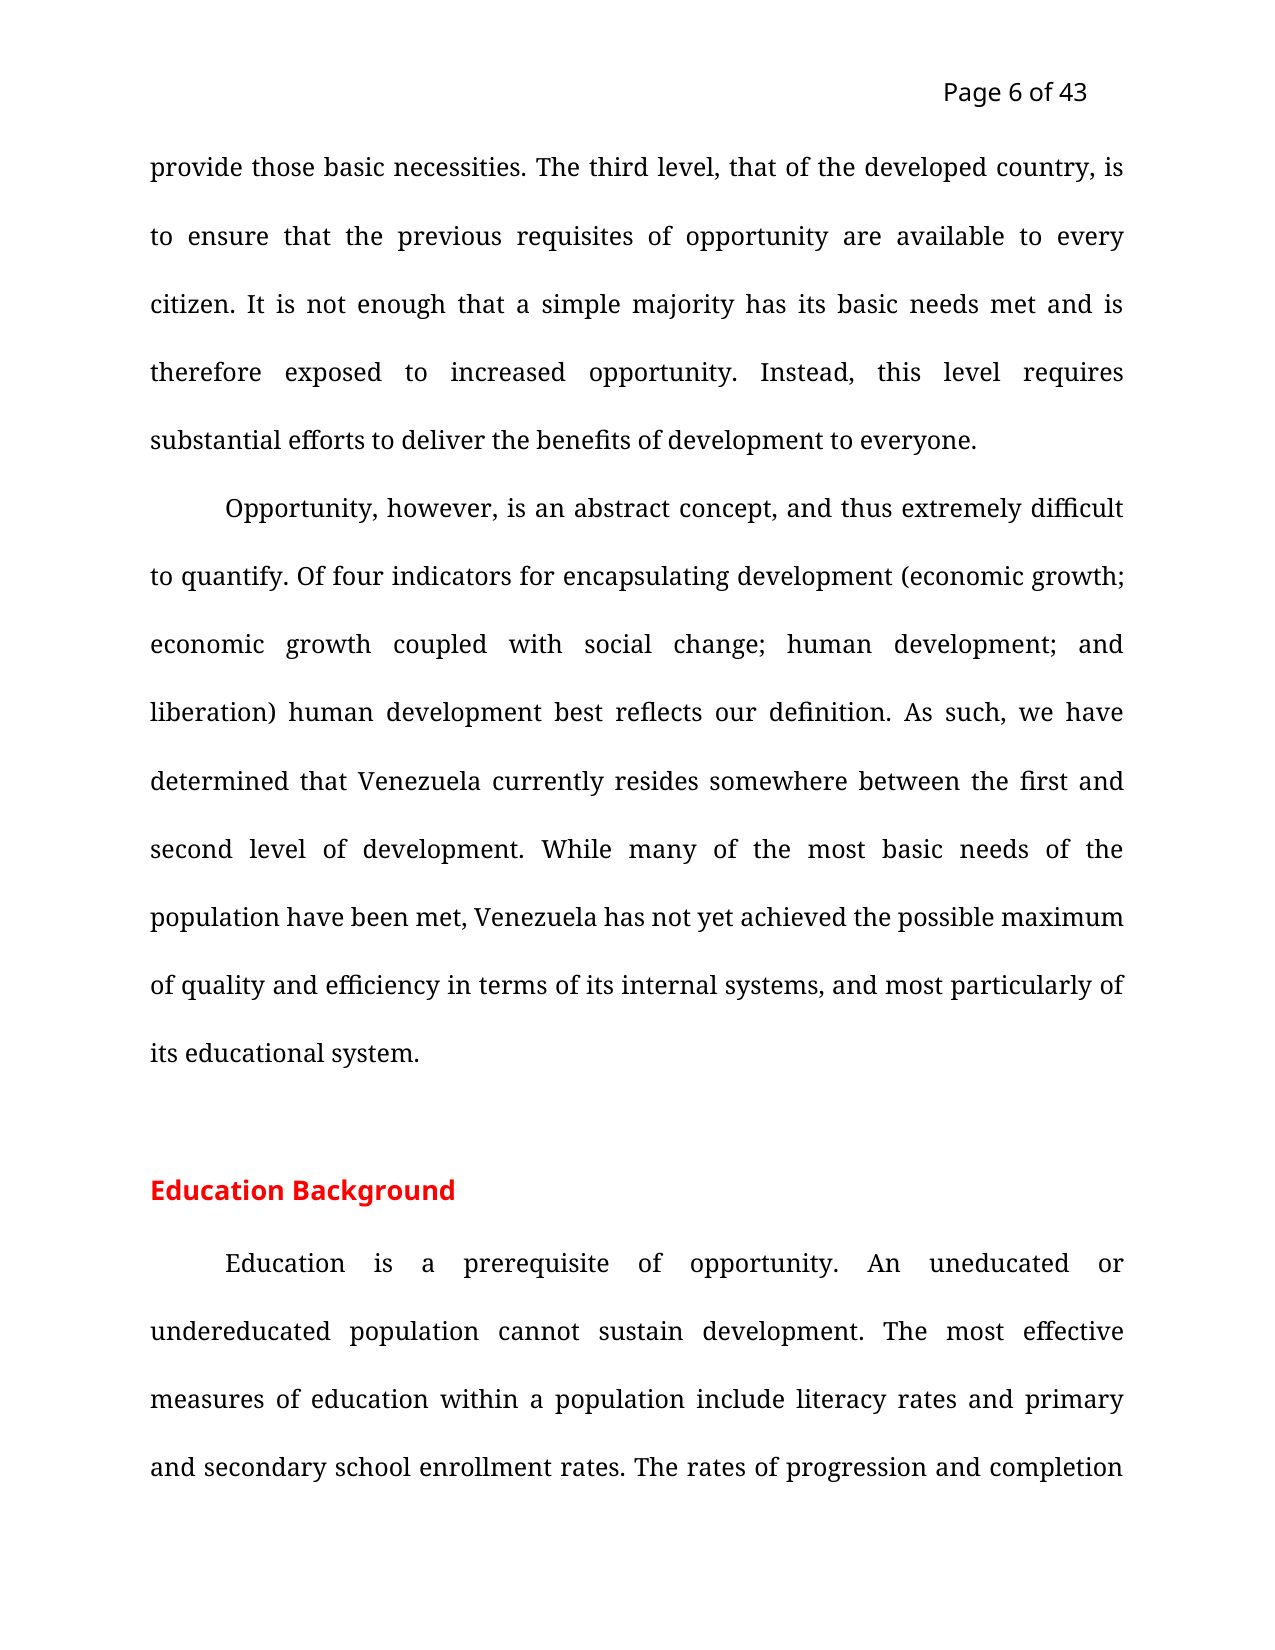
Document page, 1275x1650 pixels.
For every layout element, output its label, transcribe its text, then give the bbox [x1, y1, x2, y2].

text Opportunity, however, is an abstract concept, and thus extremely difficult to quantify. Of four indicators for encapsulating development (economic growth; economic growth coupled with social change; human development; and liberation) human development best reflects our definition. As such, we have determined that Venezuela currently resides somewhere between the first and second level of development. While many of the most basic needs of the population have been met, Venezuela has not yet achieved the possible maximum of quality and efficiency in terms of its internal systems, and most particularly of its educational system. [150, 491, 1125, 1070]
subtitle Education Background [150, 1172, 1125, 1209]
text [150, 1246, 1125, 1484]
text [150, 150, 1125, 457]
